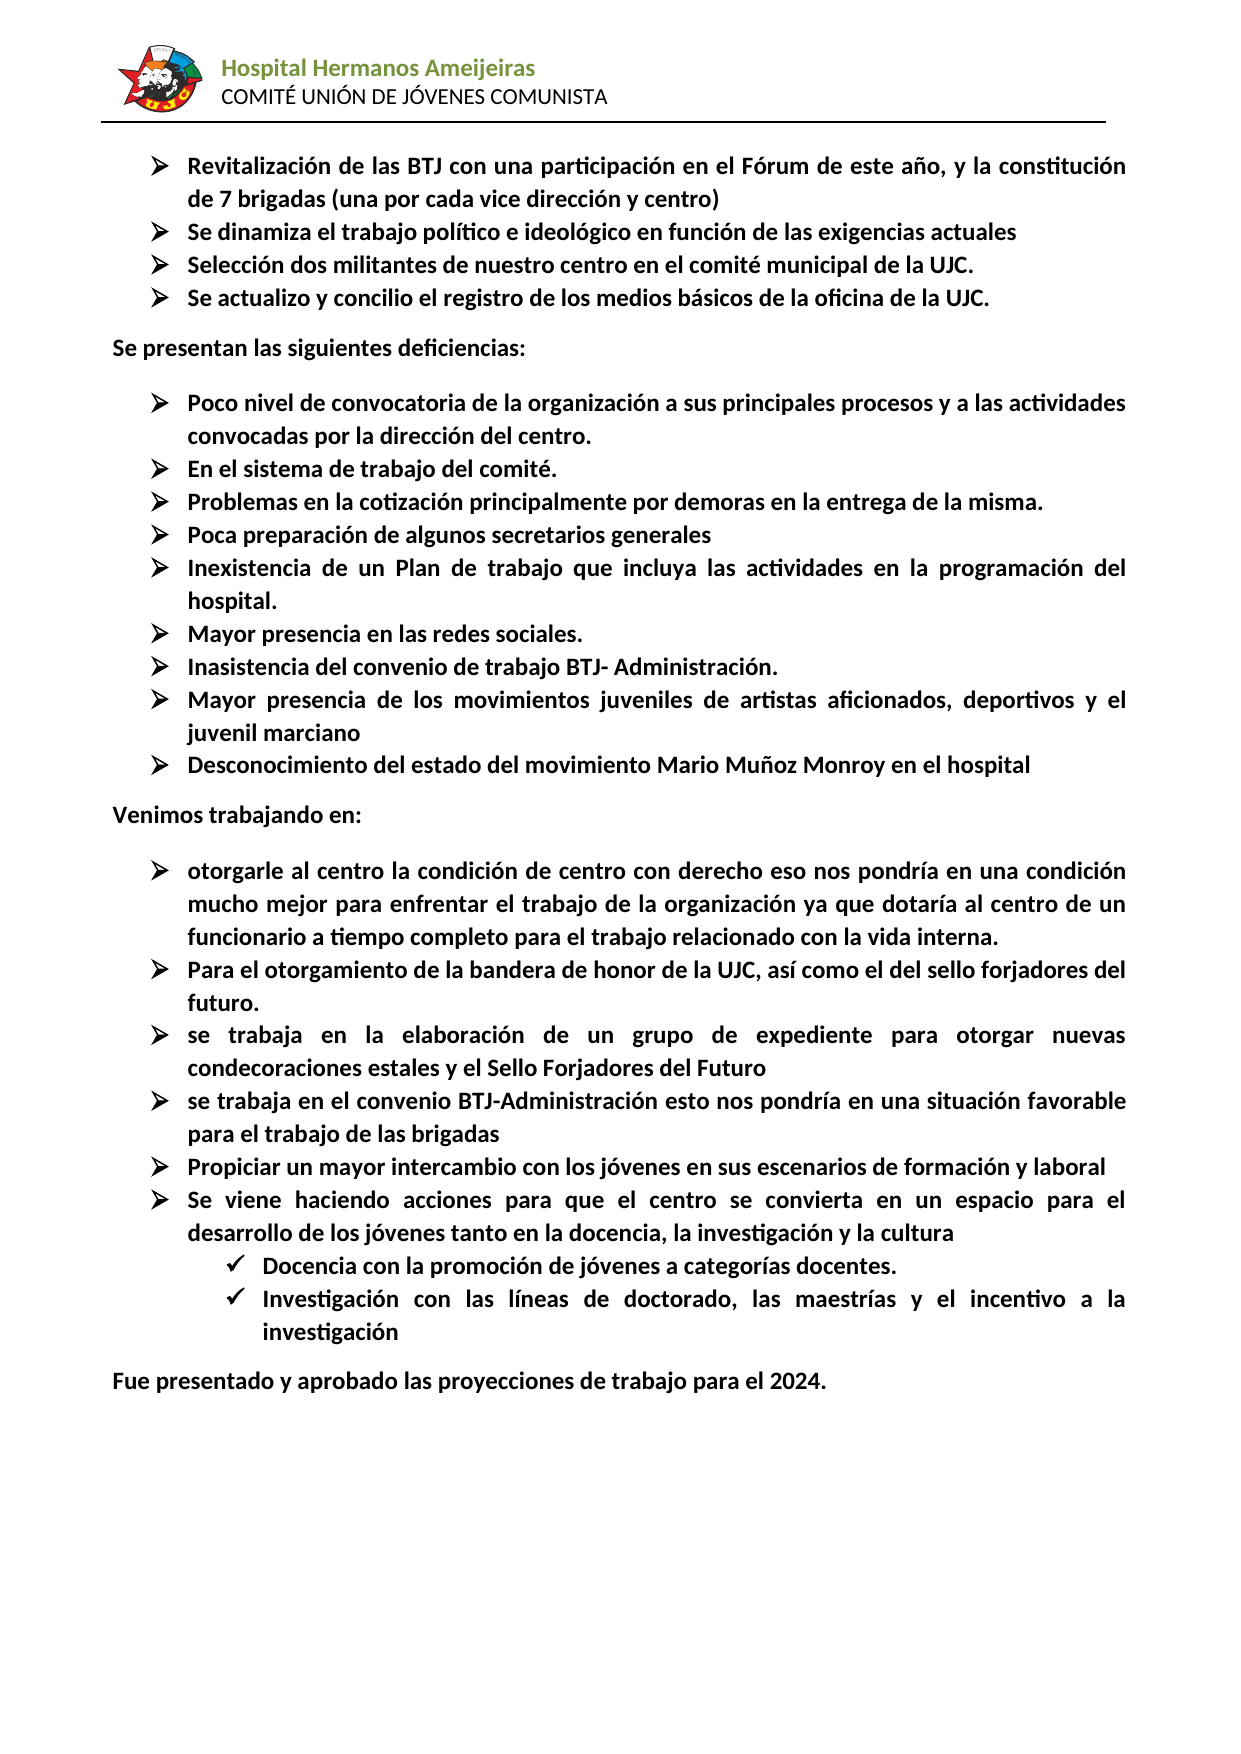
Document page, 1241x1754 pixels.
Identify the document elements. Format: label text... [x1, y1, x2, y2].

list Inexistencia de un Plan de trabajo que incluya las actividades en la programación del hospital. [150, 552, 1128, 616]
list Inasistencia del convenio de trabajo BTJ- Administración. [150, 651, 1128, 681]
list otorgarle al centro la condición de centro con derecho eso nos pondría en una condición mucho mejor para enfrentar el trabajo de la organización ya que dotaría al centro de un funcionario a tiempo completo para el trabajo relacionado con la vida interna. [150, 855, 1128, 951]
list Investigación con las líneas de doctorado, las maestrías y el incentivo a la investigación [225, 1283, 1128, 1346]
list Se viene haciendo acciones para que el centro se convierta en un espacio para el desarrollo de los jóvenes tanto en la docencia, la investigación y la cultura [150, 1184, 1128, 1248]
list Poca preparación de algunos secretarios generales [150, 519, 1128, 550]
list se trabaja en la elaboración de un grupo de expediente para otorgar nuevas condecoraciones estales y el Sello Forjadores del Futuro [150, 1020, 1128, 1083]
list Selección dos militantes de nuestro centro en el comité municipal de la UJC. [150, 249, 1128, 280]
text Fue presentado y aprobado las proyecciones de trabajo para el 2024. [112, 1366, 1128, 1396]
list Problemas en la cotización principalmente por demoras en la entrega de la misma. [150, 486, 1128, 517]
list se trabaja en el convenio BTJ-Administración esto nos pondría en una situación favorable para el trabajo de las brigadas [150, 1086, 1128, 1149]
list Mayor presencia en las redes sociales. [150, 618, 1128, 648]
text Se presentan las siguientes deficiencias: [112, 332, 1128, 362]
list Desconocimiento del estado del movimiento Mario Muñoz Monroy en el hospital [150, 750, 1128, 780]
list Mayor presencia de los movimientos juveniles de artistas aficionados, deportivos y el juvenil marciano [150, 684, 1128, 747]
list Se actualizo y concilio el registro de los medios básicos de la oficina de la UJC. [150, 282, 1128, 313]
list Propiciar un mayor intercambio con los jóvenes en sus escenarios de formación y laboral [150, 1151, 1128, 1182]
list Docencia con la promoción de jóvenes a categorías docentes. [225, 1250, 1128, 1281]
picture [117, 44, 203, 114]
list Poco nivel de convocatoria de la organización a sus principales procesos y a las actividades convocadas por la dirección del centro. [150, 388, 1128, 451]
list Se dinamiza el trabajo político e ideológico en función de las exigencias actuales [150, 216, 1128, 247]
list Revitalización de las BTJ con una participación en el Fórum de este año, y la constitución de 7 brigadas (una por cada vice dirección y centro) [150, 151, 1128, 214]
list En el sistema de trabajo del comité. [150, 453, 1128, 484]
list Para el otorgamiento de la bandera de honor de la UJC, así como el del sello forjadores del futuro. [150, 954, 1128, 1017]
text Venimos trabajando en: [112, 799, 1128, 830]
